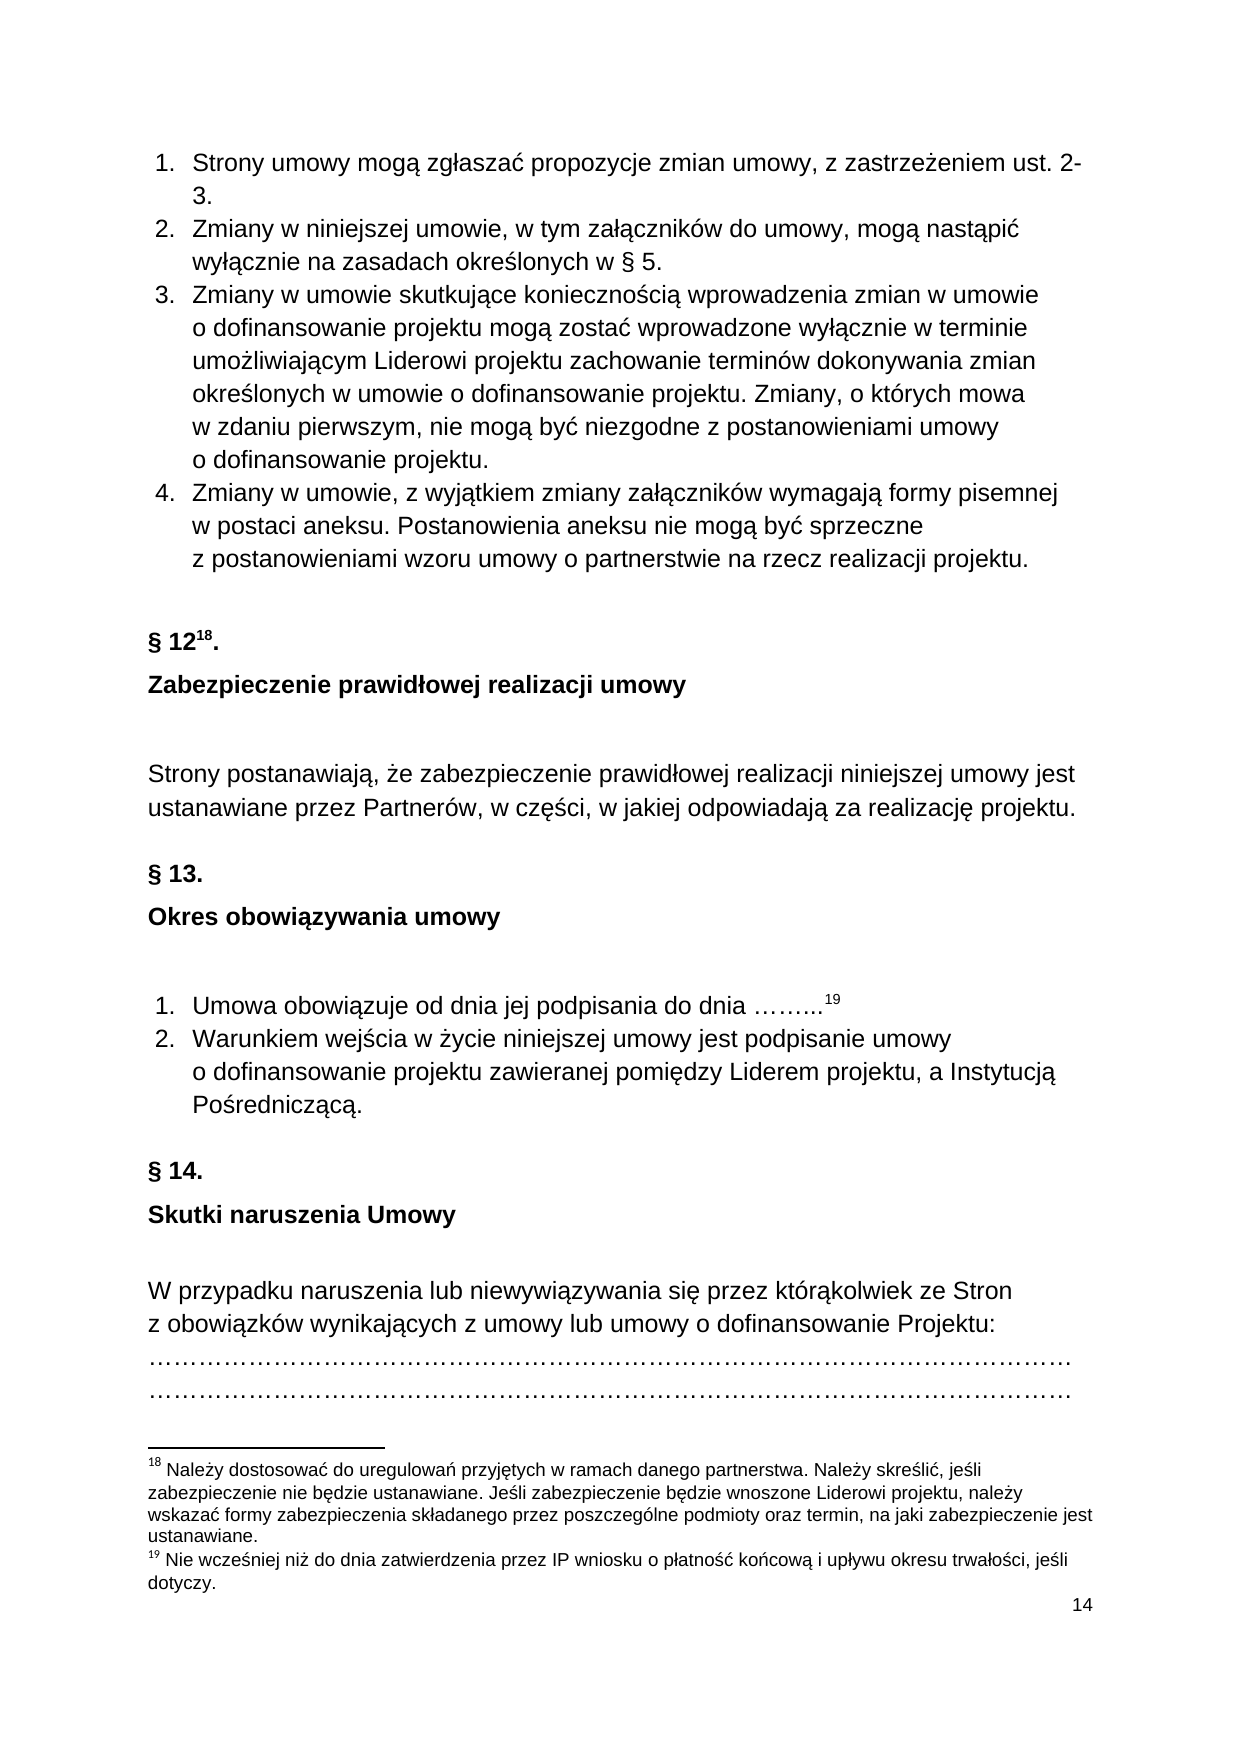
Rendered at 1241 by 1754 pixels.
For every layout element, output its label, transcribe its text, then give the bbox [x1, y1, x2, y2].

subtitle Zabezpieczenie prawidłowej realizacji umowy [148, 670, 1093, 699]
list Zmiany w umowie skutkujące koniecznością wprowadzenia zmian w umowie o dofinansowanie projektu mogą zostać wprowadzone wyłącznie w terminie umożliwiającym Liderowi projektu zachowanie terminów dokonywania zmian określonych w umowie o dofinansowanie projektu. Zmiany, o których mowa w zdaniu pierwszym, nie mogą być niezgodne z postanowieniami umowy o dofinansowanie projektu. [154, 280, 1093, 473]
text Strony postanawiają, że zabezpieczenie prawidłowej realizacji niniejszej umowy jest ustanawiane przez Partnerów, w części, w jakiej odpowiadają za realizację projektu. [148, 759, 1093, 821]
subtitle Okres obowiązywania umowy [148, 902, 1093, 931]
list Zmiany w niniejszej umowie, w tym załączników do umowy, mogą nastąpić wyłącznie na zasadach określonych w § 5. [154, 214, 1093, 275]
subtitle § 13. [148, 858, 1093, 887]
text W przypadku naruszenia lub niewywiązywania się przez którąkolwiek ze Stron z obowiązków wynikających z umowy lub umowy o dofinansowanie Projektu: [148, 1276, 1093, 1338]
subtitle § 12. [148, 627, 1093, 656]
list Strony umowy mogą zgłaszać propozycje zmian umowy, z zastrzeżeniem ust. 2-3. [154, 148, 1093, 209]
subtitle Skutki naruszenia Umowy [148, 1200, 1093, 1228]
text …………………………………………………………………………………………………………………………………………………………………………………………………… [148, 1342, 1093, 1404]
subtitle § 14. [148, 1156, 1093, 1185]
list Umowa obowiązuje od dnia jej podpisania do dnia ……... [154, 991, 1093, 1020]
list Zmiany w umowie, z wyjątkiem zmiany załączników wymagają formy pisemnej w postaci aneksu. Postanowienia aneksu nie mogą być sprzeczne z postanowieniami wzoru umowy o partnerstwie na rzecz realizacji projektu. [155, 478, 1093, 573]
list Warunkiem wejścia w życie niniejszej umowy jest podpisanie umowy o dofinansowanie projektu zawieranej pomiędzy Liderem projektu, a Instytucją Pośredniczącą. [154, 1024, 1093, 1119]
